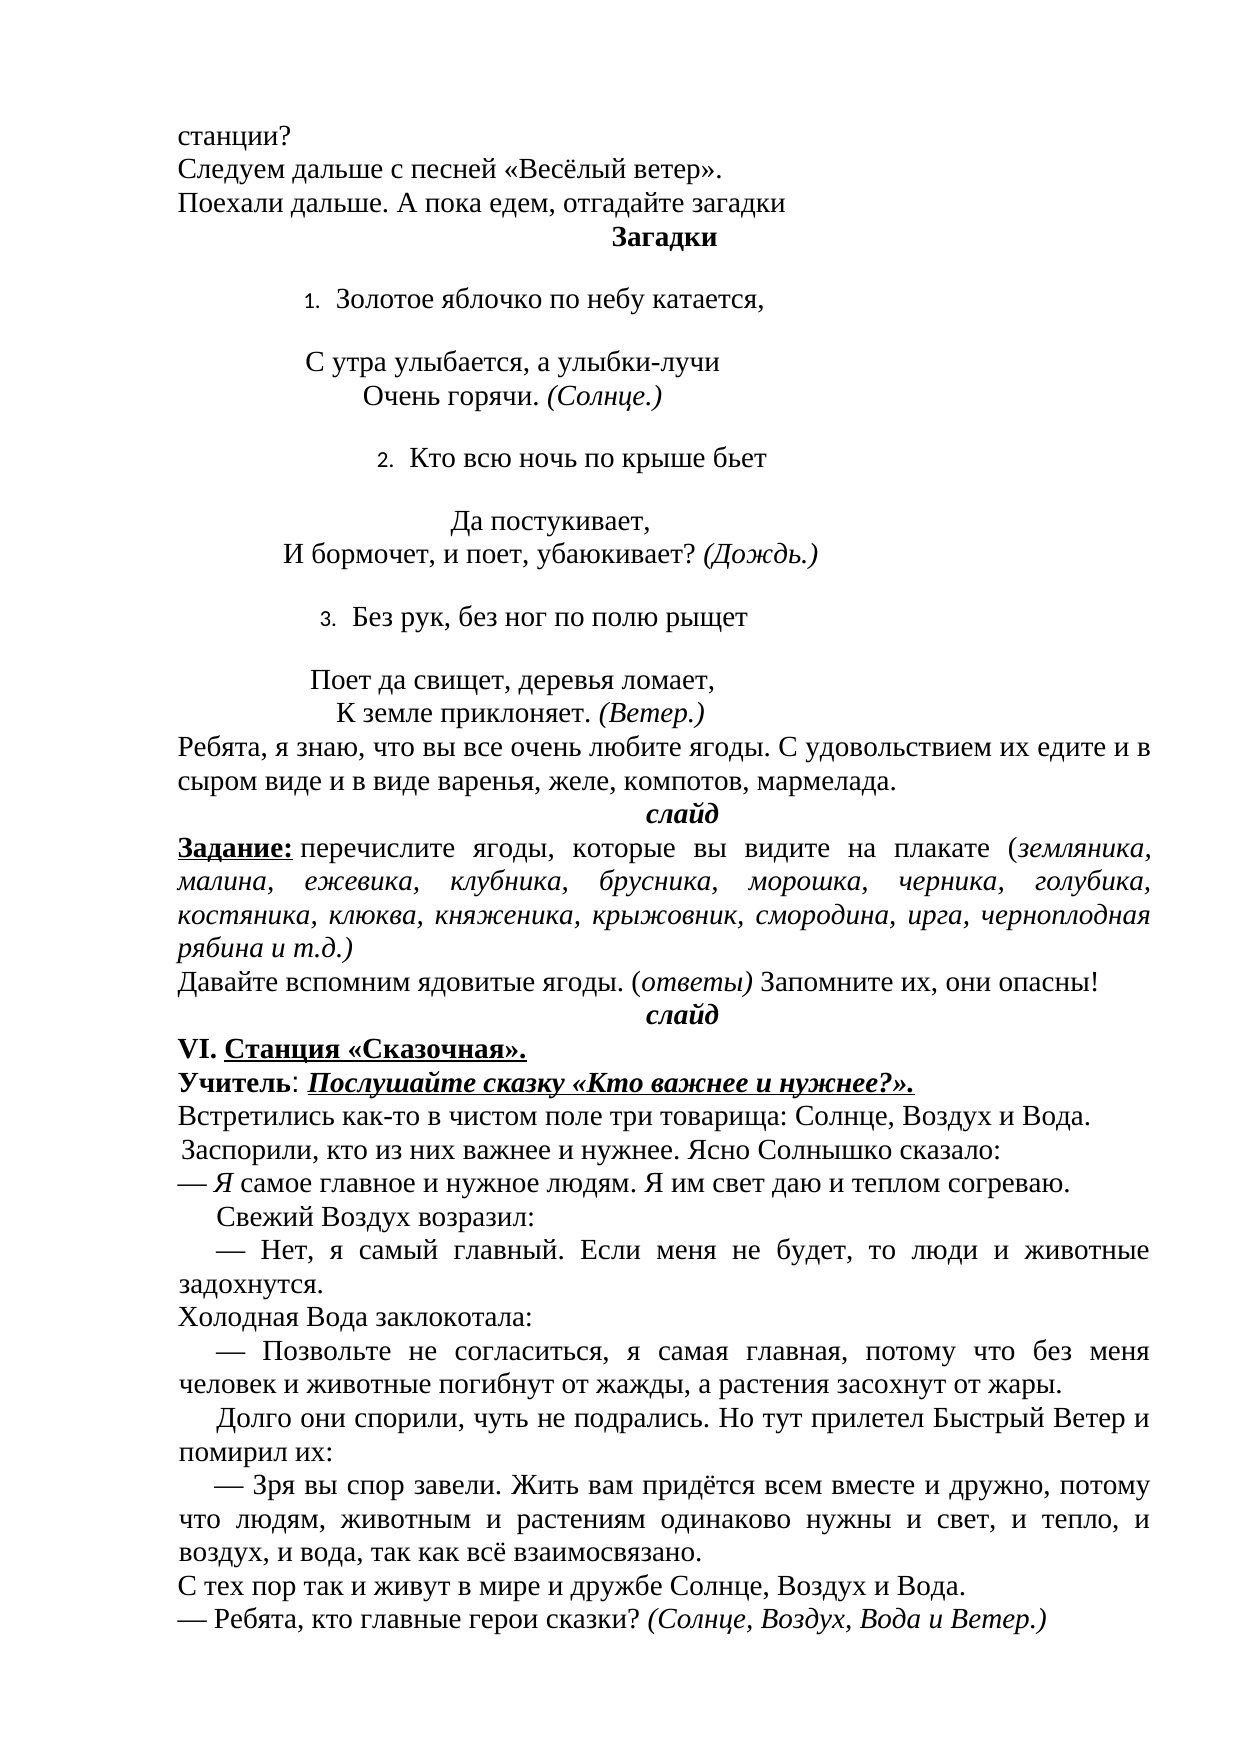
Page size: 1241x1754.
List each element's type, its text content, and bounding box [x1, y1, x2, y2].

text — Нет, я самый главный. Если меня не будет, то люди и животные задохнутся. [179, 1232, 1151, 1299]
text С утра улыбается, а улыбки-лучи [177, 344, 848, 378]
text слайд [178, 796, 1149, 830]
text Ребята, я знаю, что вы все очень любите ягоды. С удовольствием их едите и в сыром виде и в виде варенья, желе, компотов, мармелада. [177, 729, 1152, 796]
list Без рук, без ног по полю рыщет [220, 599, 848, 633]
text — Позвольте не согласиться, я самая главная, потому что без меня человек и животные погибнут от жажды, а растения засохнут от жары. [179, 1333, 1151, 1400]
text Задание: перечислите ягоды, которые вы видите на плакате (земляника, малина, ежевика, клубника, брусника, морошка, черника, голубика, костяника, клюква, княженика, крыжовник, смородина, ирга, черноплодная рябина и т.д.) [177, 830, 1152, 964]
text Да постукивает, [177, 503, 924, 537]
text И бормочет, и поет, убаюкивает? (Дождь.) [177, 537, 924, 570]
list Кто всю ночь по крыше бьет [220, 440, 924, 474]
text — Зря вы спор завели. Жить вам придётся всем вместе и дружно, потому что людям, животным и растениям одинаково нужны и свет, и тепло, и воздух, и вода, так как всё взаимосвязано. [179, 1467, 1151, 1568]
text Холодная Вода заклокотала: [177, 1299, 1152, 1333]
text Очень горячи. (Солнце.) [177, 378, 848, 411]
list Золотое яблочко по небу катается, [220, 281, 848, 315]
text слайд [178, 997, 1149, 1031]
text Учитель: Послушайте сказку «Кто важнее и нужнее?». [177, 1064, 1152, 1098]
text К земле приклоняет. (Ветер.) [238, 696, 809, 729]
text Давайте вспомним ядовитые ягоды. (ответы) Запомните их, они опасны! [177, 964, 1152, 997]
text — Я самое главное и нужное людям. Я им свет даю и теплом согреваю. Свежий Воздух возразил: [177, 1165, 1152, 1232]
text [177, 118, 1151, 185]
text — Ребята, кто главные герои сказки? (Солнце, Воздух, Вода и Ветер.) [177, 1601, 1152, 1635]
text Долго они спорили, чуть не подрались. Но тут прилетел Быстрый Ветер и помирил их: [179, 1400, 1151, 1467]
text Загадки [177, 219, 1152, 252]
text VI. Станция «Сказочная». [177, 1031, 1152, 1064]
text Встретились как-то в чистом поле три товарища: Солнце, Воздух и Вода. Заспорили, кто из них важнее и нужнее. Ясно Солнышко сказало: [177, 1098, 1152, 1165]
text С тех пор так и живут в мире и дружбе Солнце, Воздух и Вода. [177, 1568, 1152, 1601]
text Поехали дальше. А пока едем, отгадайте загадки [177, 185, 1152, 219]
text Поет да свищет, деревья ломает, [177, 662, 848, 696]
